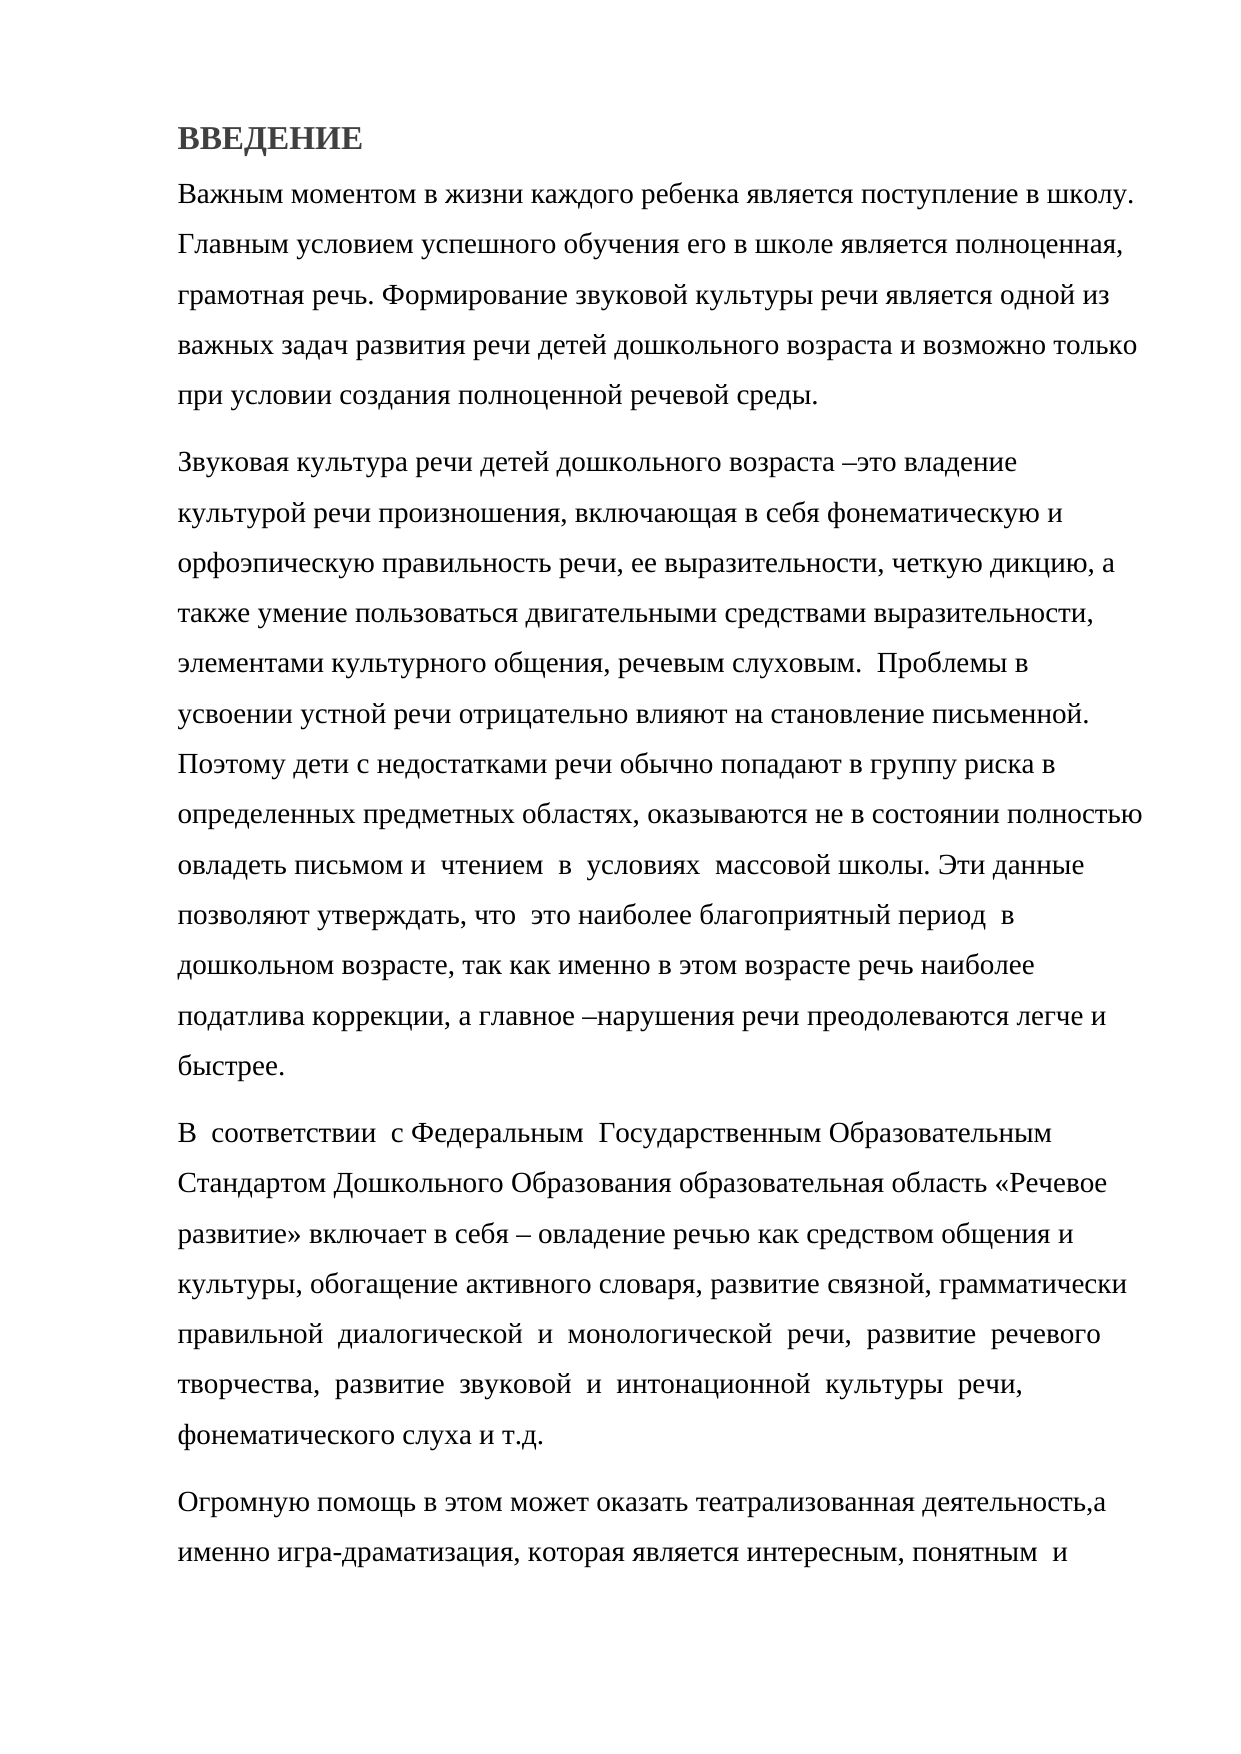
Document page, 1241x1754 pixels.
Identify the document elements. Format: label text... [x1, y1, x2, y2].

text Важным моментом в жизни каждого ребенка является поступление в школу. Главным условием успешного обучения его в школе является полноценная, грамотная речь. Формирование звуковой культуры речи является одной из важных задач развития речи детей дошкольного возраста и возможно только при условии создания полноценной речевой среды. [177, 176, 1152, 411]
text ВВЕДЕНИЕ [177, 118, 1152, 156]
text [177, 1484, 1152, 1568]
text Звуковая культура речи детей дошкольного возраста –это владение культурой речи произношения, включающая в себя фонематическую и орфоэпическую правильность речи, ее выразительности, четкую дикцию, а также умение пользоваться двигательными средствами выразительности, элементами культурного общения, речевым слуховым. Проблемы в усвоении устной речи отрицательно влияют на становление письменной. Поэтому дети с недостатками речи обычно попадают в группу риска в определенных предметных областях, оказываются не в состоянии полностью овладеть письмом и чтением в условиях массовой школы. Эти данные позволяют утверждать, что это наиболее благоприятный период в дошкольном возрасте, так как именно в этом возрасте речь наиболее податлива коррекции, а главное –нарушения речи преодолеваются легче и быстрее. [177, 444, 1152, 1082]
text В соответствии с Федеральным Государственным Образовательным Стандартом Дошкольного Образования образовательная область «Речевое развитие» включает в себя – овладение речью как средством общения и культуры, обогащение активного словаря, развитие связной, грамматически правильной диалогической и монологической речи, развитие речевого творчества, развитие звуковой и интонационной культуры речи, фонематического слуха и т.д. [177, 1115, 1152, 1451]
